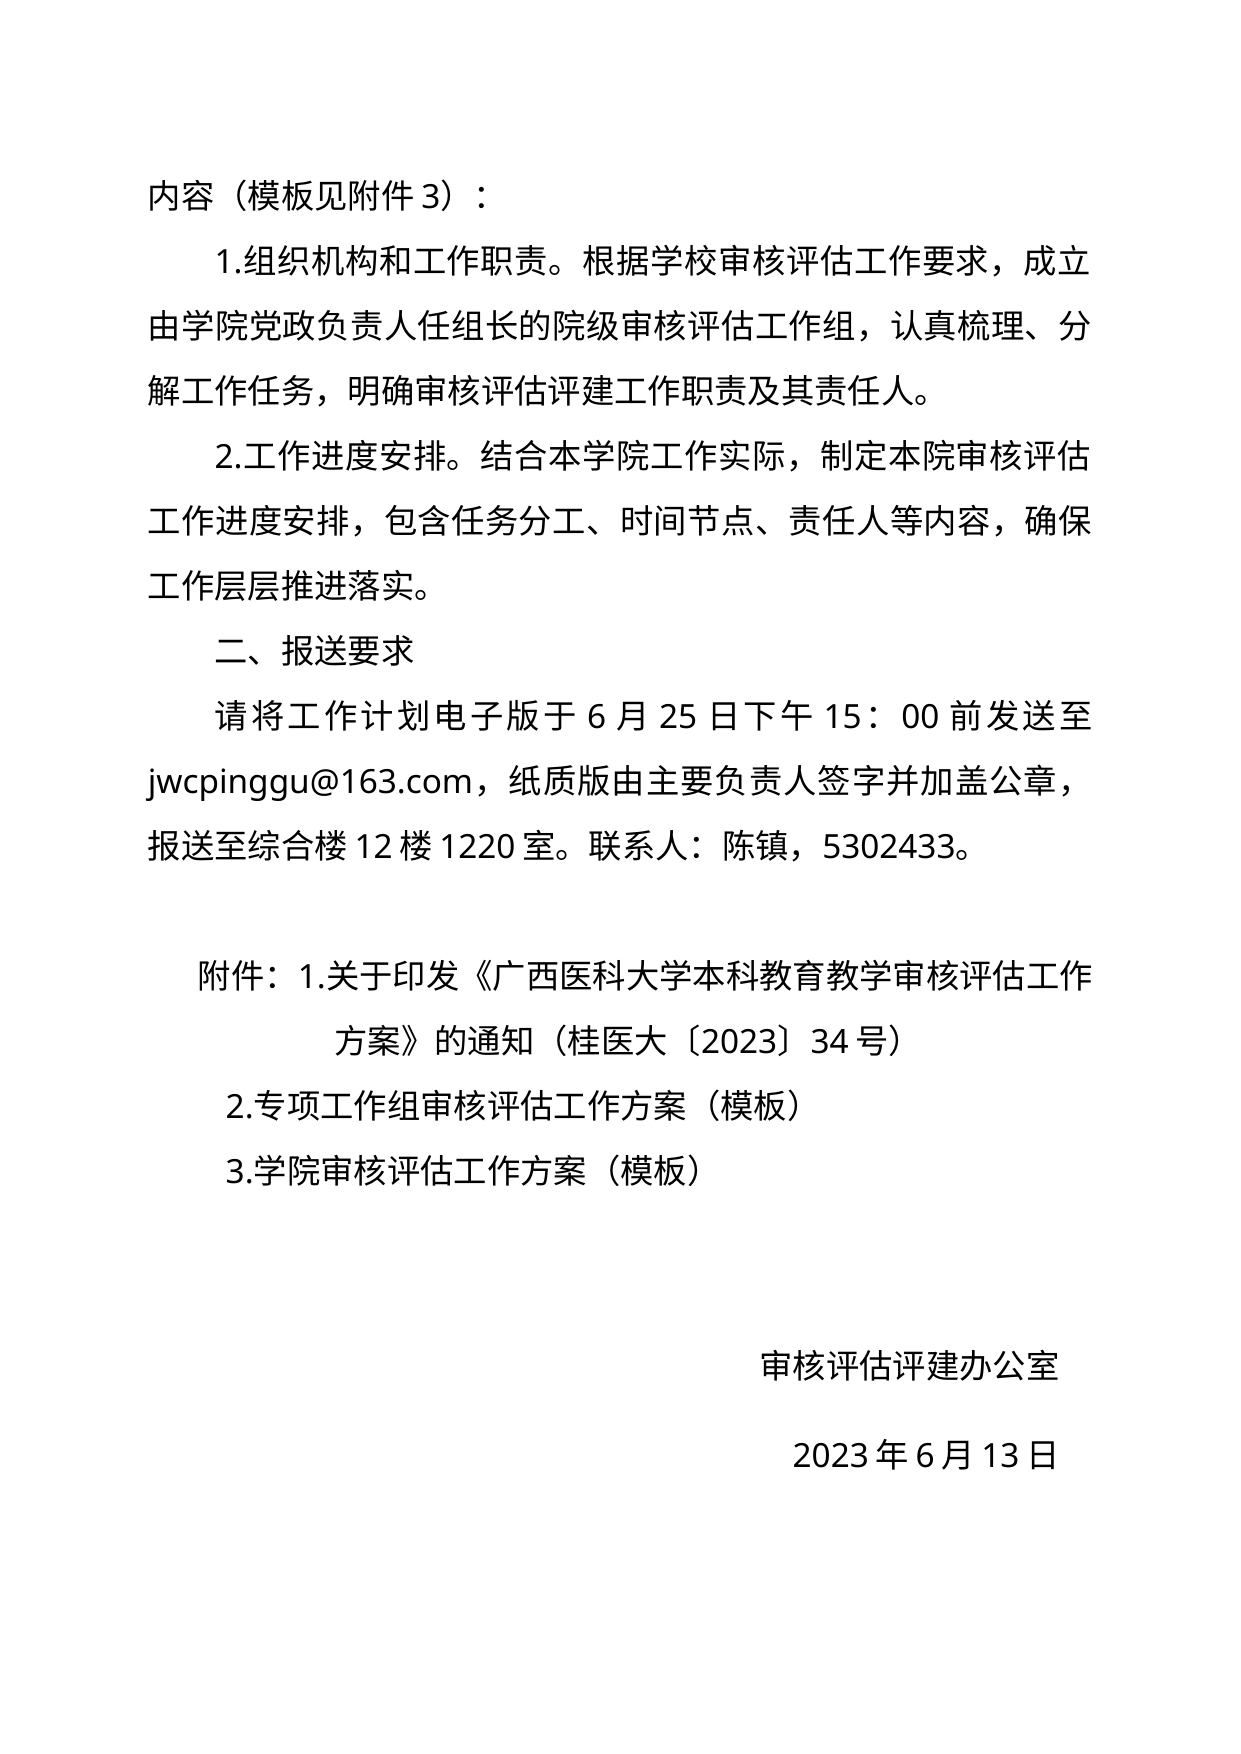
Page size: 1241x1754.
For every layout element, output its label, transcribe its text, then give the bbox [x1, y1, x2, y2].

text 2.工作进度安排。结合本学院工作实际，制定本院审核评估工作进度安排，包含任务分工、时间节点、责任人等内容，确保工作层层推进落实。 [148, 422, 1092, 617]
text 2.专项工作组审核评估工作方案（模板） [148, 1072, 1092, 1137]
text 附件：1.关于印发《广西医科大学本科教育教学审核评估工作 [148, 942, 1092, 1007]
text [148, 162, 1092, 227]
text 方案》的通知（桂医大〔2023〕34号） [301, 1007, 1092, 1072]
text 二、报送要求 [148, 617, 1092, 682]
text 1.组织机构和工作职责。根据学校审核评估工作要求，成立由学院党政负责人任组长的院级审核评估工作组，认真梳理、分解工作任务，明确审核评估评建工作职责及其责任人。 [148, 227, 1092, 422]
text 请将工作计划电子版于6月25日下午15：00前发送至jwcpinggu@163.com，纸质版由主要负责人签字并加盖公章，报送至综合楼12楼1220室。联系人：陈镇，5302433。 [148, 682, 1092, 877]
text 3.学院审核评估工作方案（模板） [148, 1137, 1092, 1202]
text 审核评估评建办公室 [148, 1332, 1059, 1397]
text 2023年6月13日 [148, 1421, 1059, 1486]
